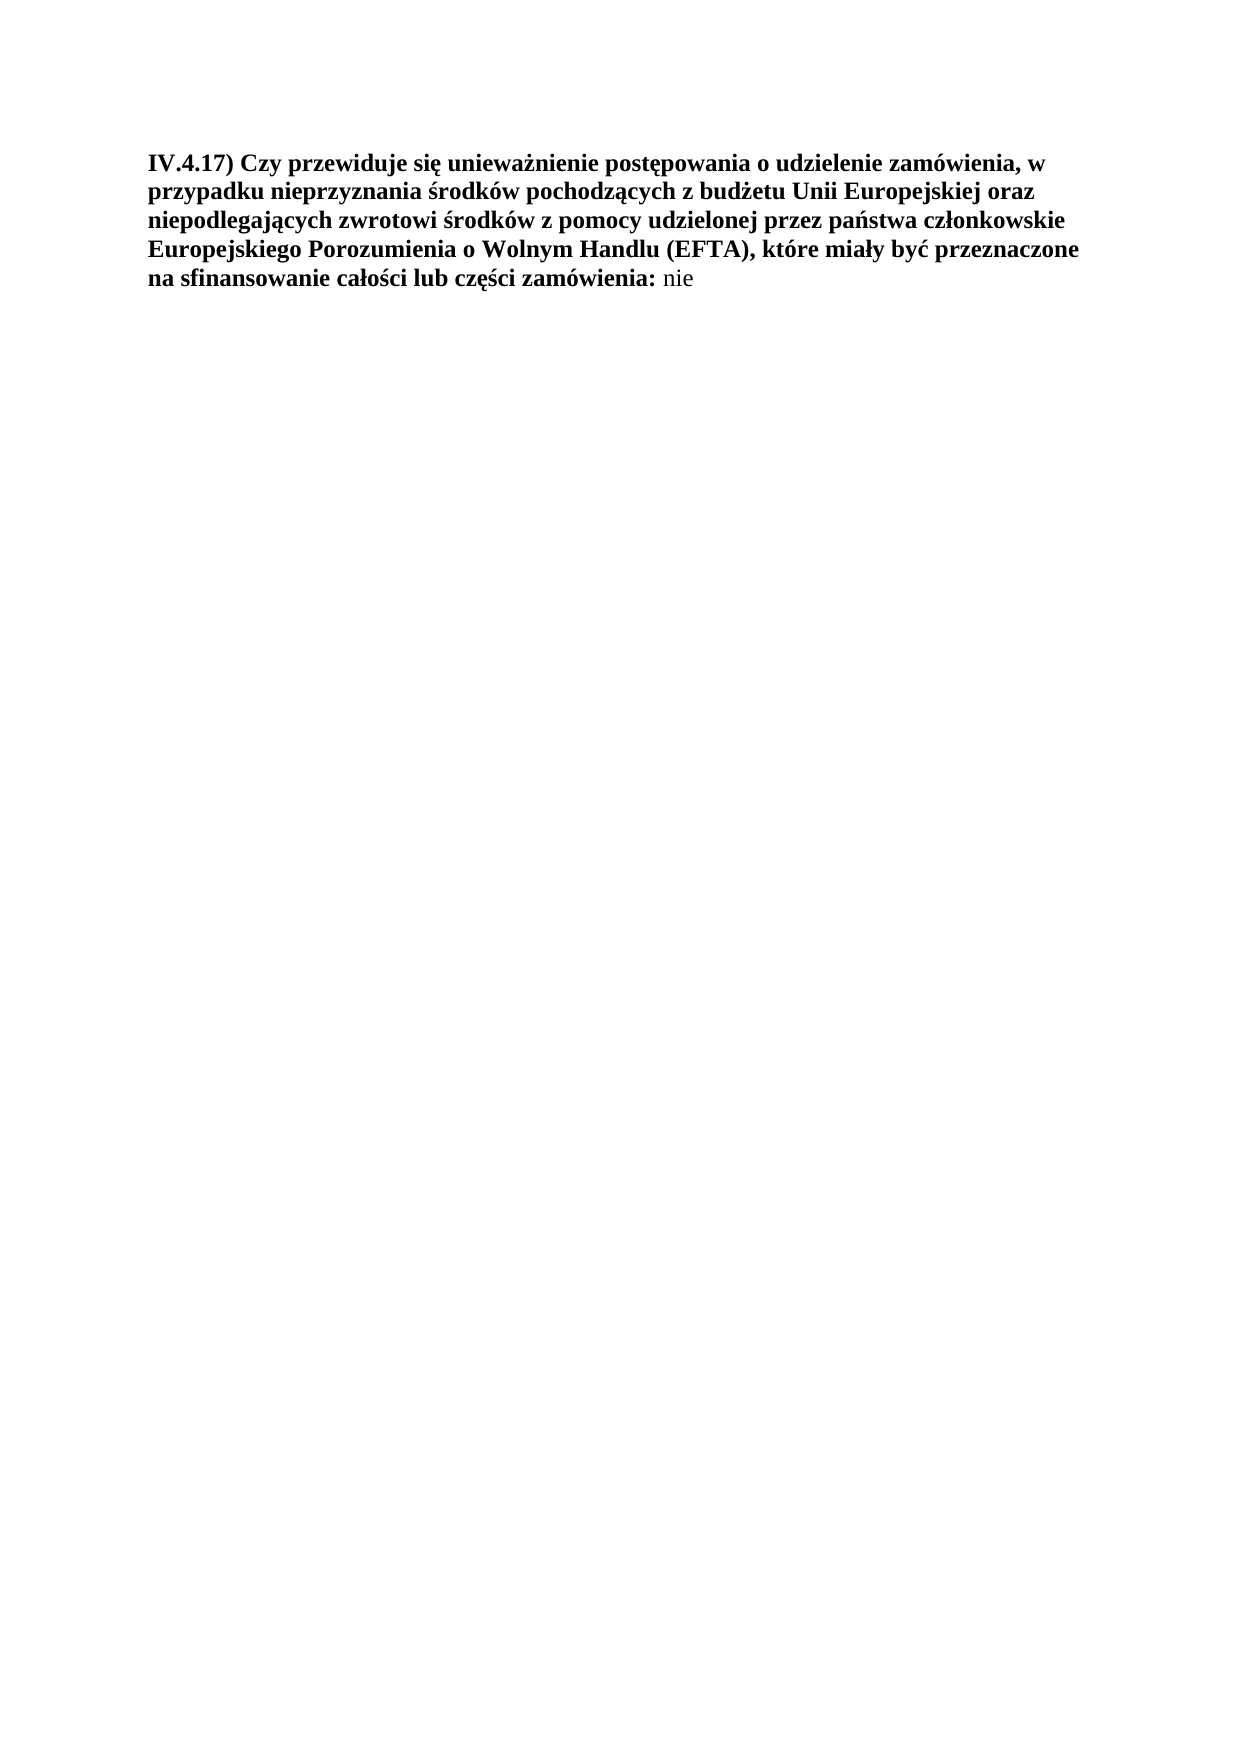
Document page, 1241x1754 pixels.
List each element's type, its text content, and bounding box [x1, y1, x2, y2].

text IV.4.17) Czy przewiduje się unieważnienie postępowania o udzielenie zamówienia, w przypadku nieprzyznania środków pochodzących z budżetu Unii Europejskiej oraz niepodlegających zwrotowi środków z pomocy udzielonej przez państwa członkowskie Europejskiego Porozumienia o Wolnym Handlu (EFTA), które miały być przeznaczone na sfinansowanie całości lub części zamówienia: nie [148, 148, 1093, 291]
